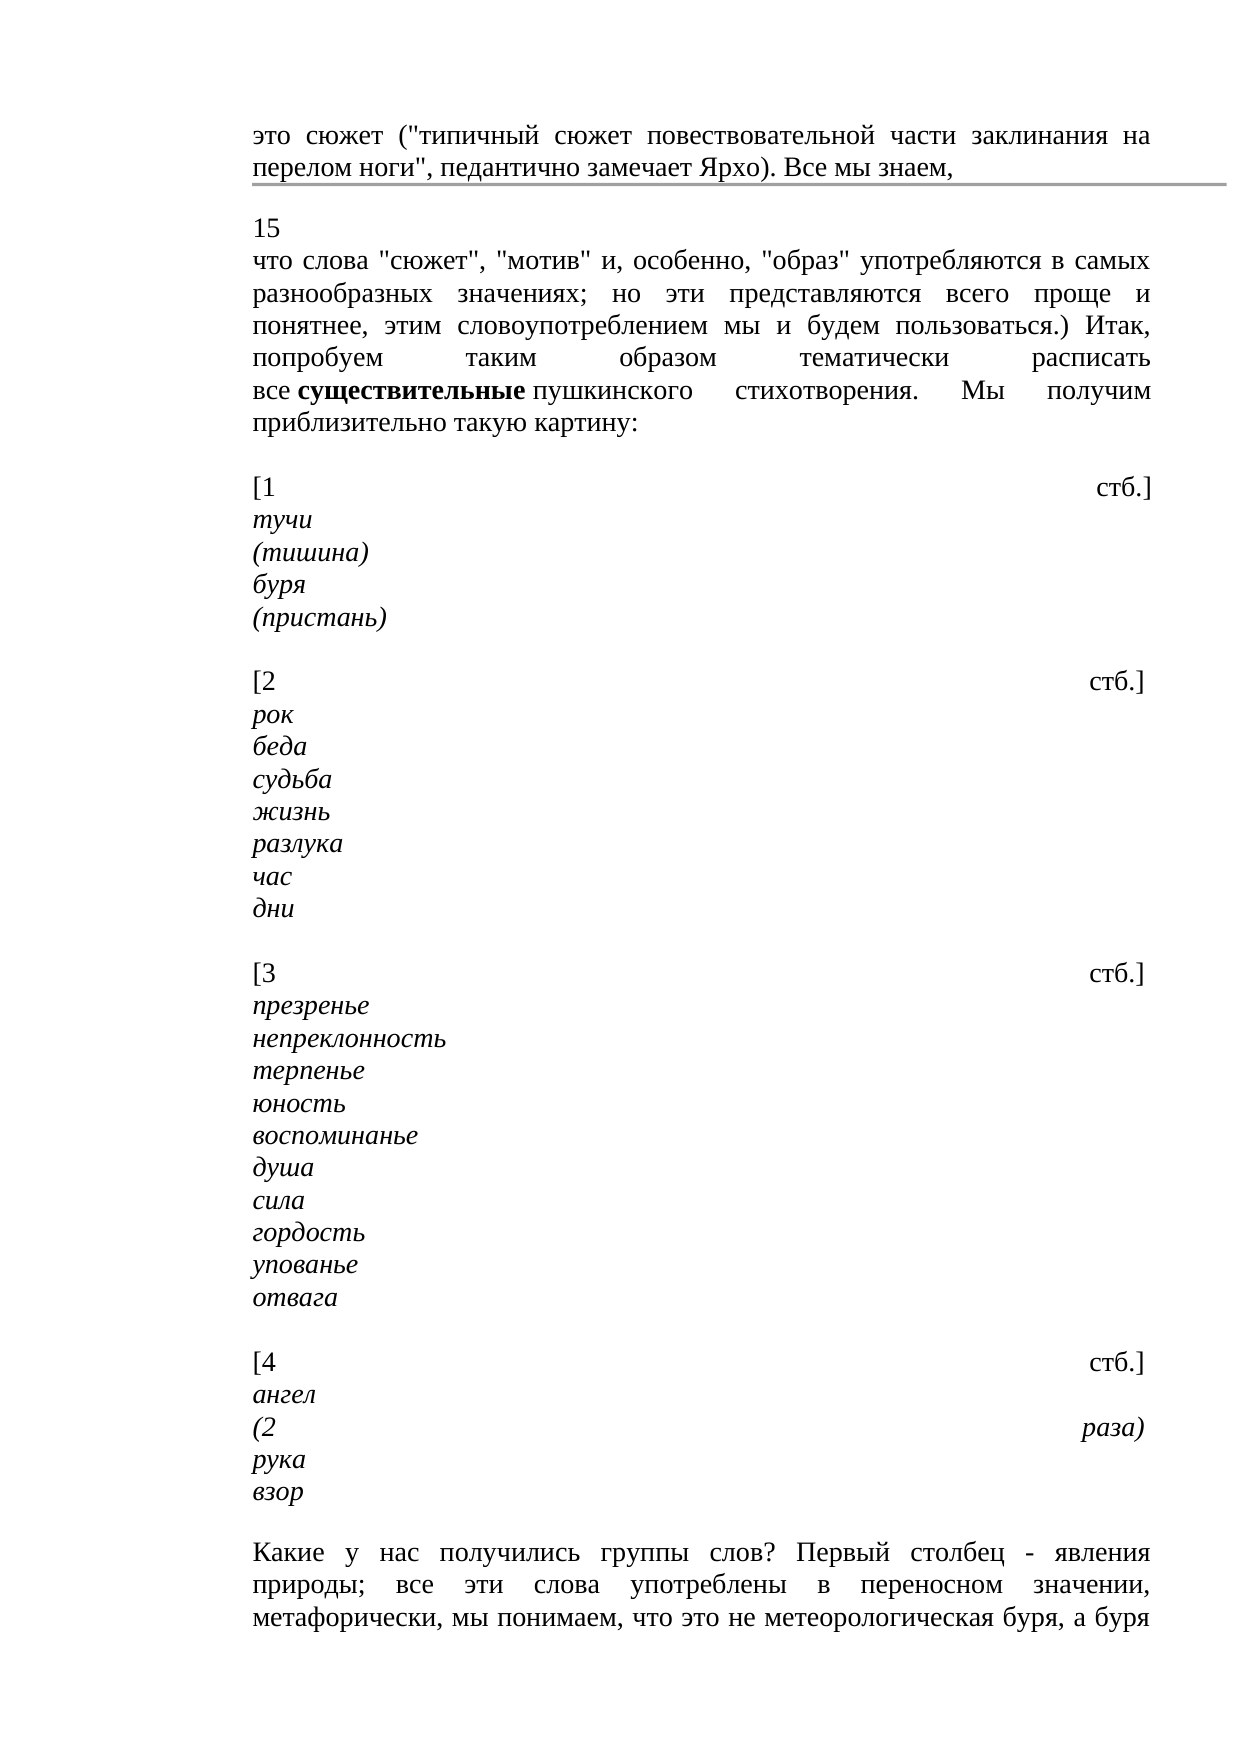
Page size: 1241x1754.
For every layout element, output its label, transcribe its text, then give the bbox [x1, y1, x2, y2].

text 15 [252, 211, 1152, 243]
text что слова "сюжет", "мотив" и, особенно, "образ" употребляются в самых разнообразных значениях; но эти представляются всего проще и понятнее, этим словоупотреблением мы и будем пользоваться.) Итак, попробуем таким образом тематически расписать все существительные пушкинского стихотворения. Мы получим приблизительно такую картину: [252, 243, 1152, 438]
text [252, 1535, 1152, 1632]
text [252, 118, 1152, 182]
text [1 стб.] тучи (тишина) буря (пристань) [2 стб.] рок беда судьба жизнь разлука час дни [3 стб.] презренье непреклонность терпенье юность воспоминанье душа сила гордость упованье отвага [4 стб.] ангел (2 раза) рука взор [252, 438, 1152, 1507]
